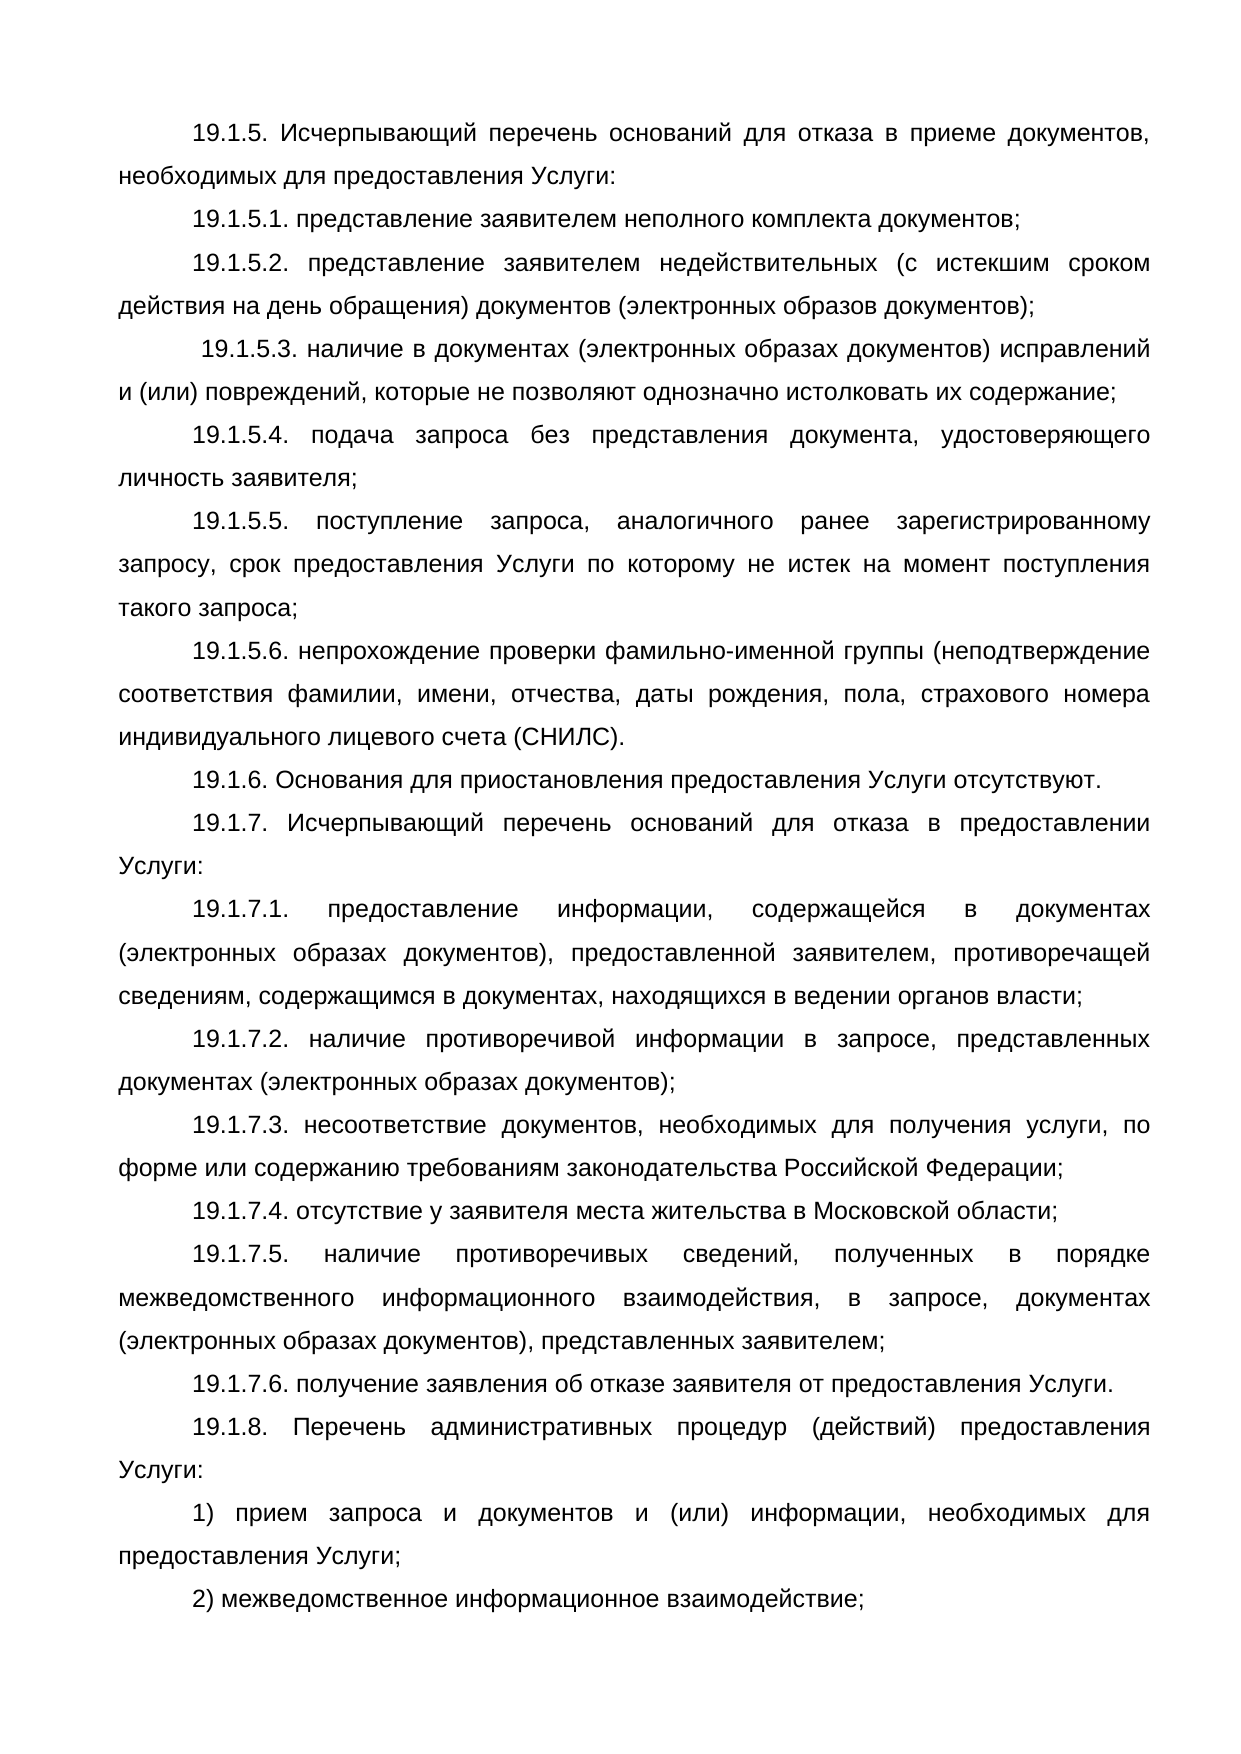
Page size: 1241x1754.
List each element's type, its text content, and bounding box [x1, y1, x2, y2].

text 19.1.5. Исчерпывающий перечень оснований для отказа в приеме документов, необходимых для предоставления Услуги: [118, 118, 1152, 190]
text 19.1.5.3. наличие в документах (электронных образах документов) исправлений и (или) повреждений, которые не позволяют однозначно истолковать их содержание; [118, 334, 1152, 406]
text 19.1.7.6. получение заявления об отказе заявителя от предоставления Услуги. [118, 1369, 1152, 1397]
text 19.1.7.1. предоставление информации, содержащейся в документах (электронных образах документов), предоставленной заявителем, противоречащей сведениям, содержащимся в документах, находящихся в ведении органов власти; [118, 894, 1152, 1009]
text 19.1.7.5. наличие противоречивых сведений, полученных в порядке межведомственного информационного взаимодействия, в запросе, документах (электронных образах документов), представленных заявителем; [118, 1239, 1152, 1354]
text 19.1.5.4. подача запроса без представления документа, удостоверяющего личность заявителя; [118, 420, 1152, 492]
text 19.1.7.4. отсутствие у заявителя места жительства в Московской области; [118, 1196, 1152, 1225]
text 19.1.5.2. представление заявителем недействительных (с истекшим сроком действия на день обращения) документов (электронных образов документов); [118, 247, 1152, 319]
text 19.1.8. Перечень административных процедур (действий) предоставления Услуги: [118, 1412, 1152, 1484]
text 19.1.7.3. несоответствие документов, необходимых для получения услуги, по форме или содержанию требованиям законодательства Российской Федерации; [118, 1110, 1152, 1182]
text 19.1.5.5. поступление запроса, аналогичного ранее зарегистрированному запросу, срок предоставления Услуги по которому не истек на момент поступления такого запроса; [118, 506, 1152, 621]
text 19.1.7. Исчерпывающий перечень оснований для отказа в предоставлении Услуги: [118, 808, 1152, 880]
text 2) межведомственное информационное взаимодействие; [118, 1584, 1152, 1613]
text 19.1.7.2. наличие противоречивой информации в запросе, представленных документах (электронных образах документов); [118, 1024, 1152, 1096]
text 1) прием запроса и документов и (или) информации, необходимых для предоставления Услуги; [118, 1498, 1152, 1570]
text 19.1.6. Основания для приостановления предоставления Услуги отсутствуют. [118, 765, 1152, 794]
text 19.1.5.6. непрохождение проверки фамильно-именной группы (неподтверждение соответствия фамилии, имени, отчества, даты рождения, пола, страхового номера индивидуального лицевого счета (СНИЛС). [118, 636, 1152, 751]
text 19.1.5.1. представление заявителем неполного комплекта документов; [118, 204, 1152, 233]
